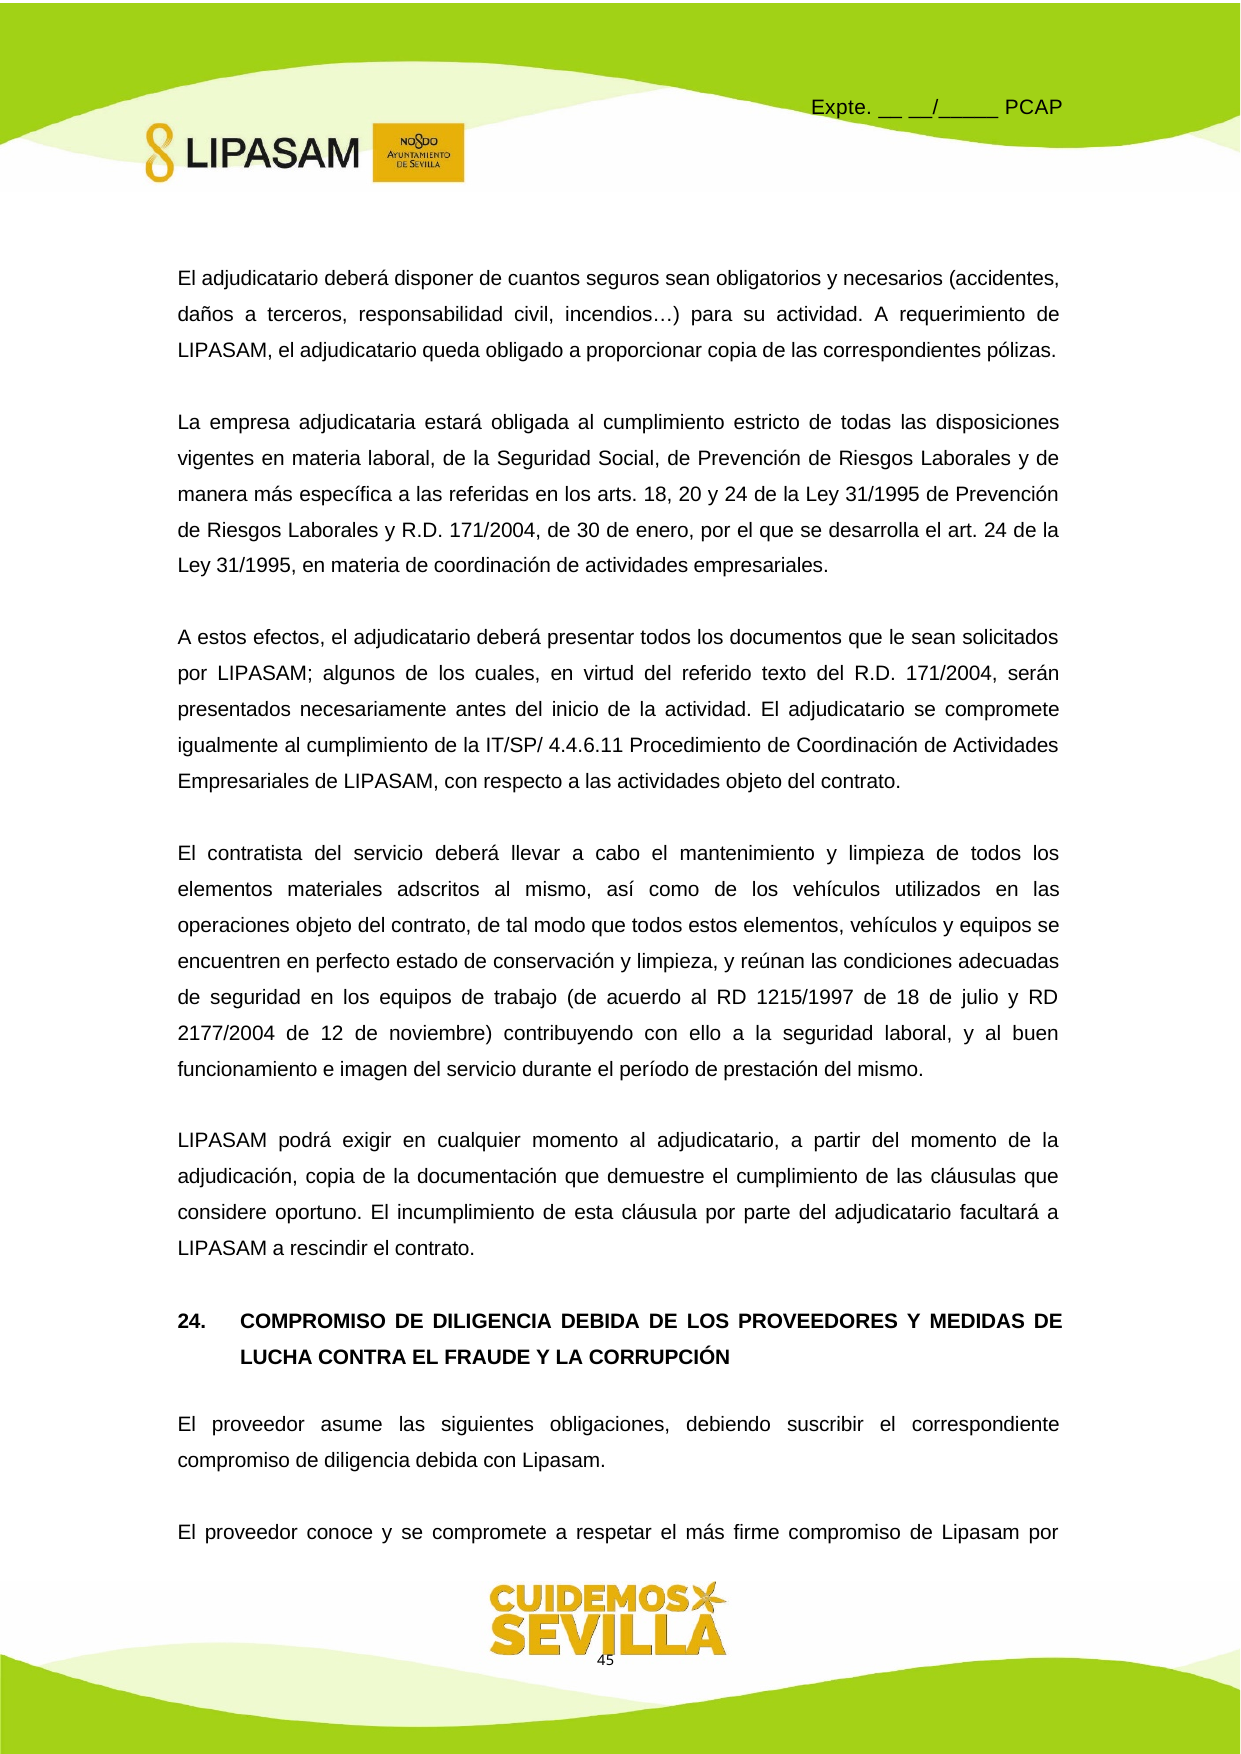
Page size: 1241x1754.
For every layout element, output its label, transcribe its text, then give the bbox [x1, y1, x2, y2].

text El contratista del servicio deberá llevar a cabo el mantenimiento y limpieza de todos los elementos materiales adscritos al mismo, así como de los vehículos utilizados en las operaciones objeto del contrato, de tal modo que todos estos elementos, vehículos y equipos se encuentren en perfecto estado de conservación y limpieza, y reúnan las condiciones adecuadas de seguridad en los equipos de trabajo (de acuerdo al RD 1215/1997 de 18 de julio y RD 2177/2004 de 12 de noviembre) contribuyendo con ello a la seguridad laboral, y al buen funcionamiento e imagen del servicio durante el período de prestación del mismo. [177, 841, 1060, 1080]
text LIPASAM podrá exigir en cualquier momento al adjudicatario, a partir del momento de la adjudicación, copia de la documentación que demuestre el cumplimiento de las cláusulas que considere oportuno. El incumplimiento de esta cláusula por parte del adjudicatario facultará a LIPASAM a rescindir el contrato. [177, 1128, 1060, 1260]
picture [0, 3, 1241, 192]
list COMPROMISO DE DILIGENCIA DEBIDA DE LOS PROVEEDORES Y MEDIDAS DE LUCHA CONTRA EL FRAUDE Y LA CORRUPCIÓN [177, 1309, 1063, 1369]
text A estos efectos, el adjudicatario deberá presentar todos los documentos que le sean solicitados por LIPASAM; algunos de los cuales, en virtud del referido texto del R.D. 171/2004, serán presentados necesariamente antes del inicio de la actividad. El adjudicatario se compromete igualmente al cumplimiento de la IT/SP/ 4.4.6.11 Procedimiento de Coordinación de Actividades Empresariales de LIPASAM, con respecto a las actividades objeto del contrato. [177, 625, 1060, 793]
text El adjudicatario deberá disponer de cuantos seguros sean obligatorios y necesarios (accidentes, daños a terceros, responsabilidad civil, incendios…) para su actividad. A requerimiento de LIPASAM, el adjudicatario queda obligado a proporcionar copia de las correspondientes pólizas. [177, 266, 1060, 362]
picture [0, 1581, 1241, 1754]
text La empresa adjudicataria estará obligada al cumplimiento estricto de todas las disposiciones vigentes en materia laboral, de la Seguridad Social, de Prevención de Riesgos Laborales y de manera más específica a las referidas en los arts. 18, 20 y 24 de la Ley 31/1995 de Prevención de Riesgos Laborales y R.D. 171/2004, de 30 de enero, por el que se desarrolla el art. 24 de la Ley 31/1995, en materia de coordinación de actividades empresariales. [177, 409, 1060, 577]
text El proveedor asume las siguientes obligaciones, debiendo suscribir el correspondiente compromiso de diligencia debida con Lipasam. [177, 1412, 1060, 1472]
